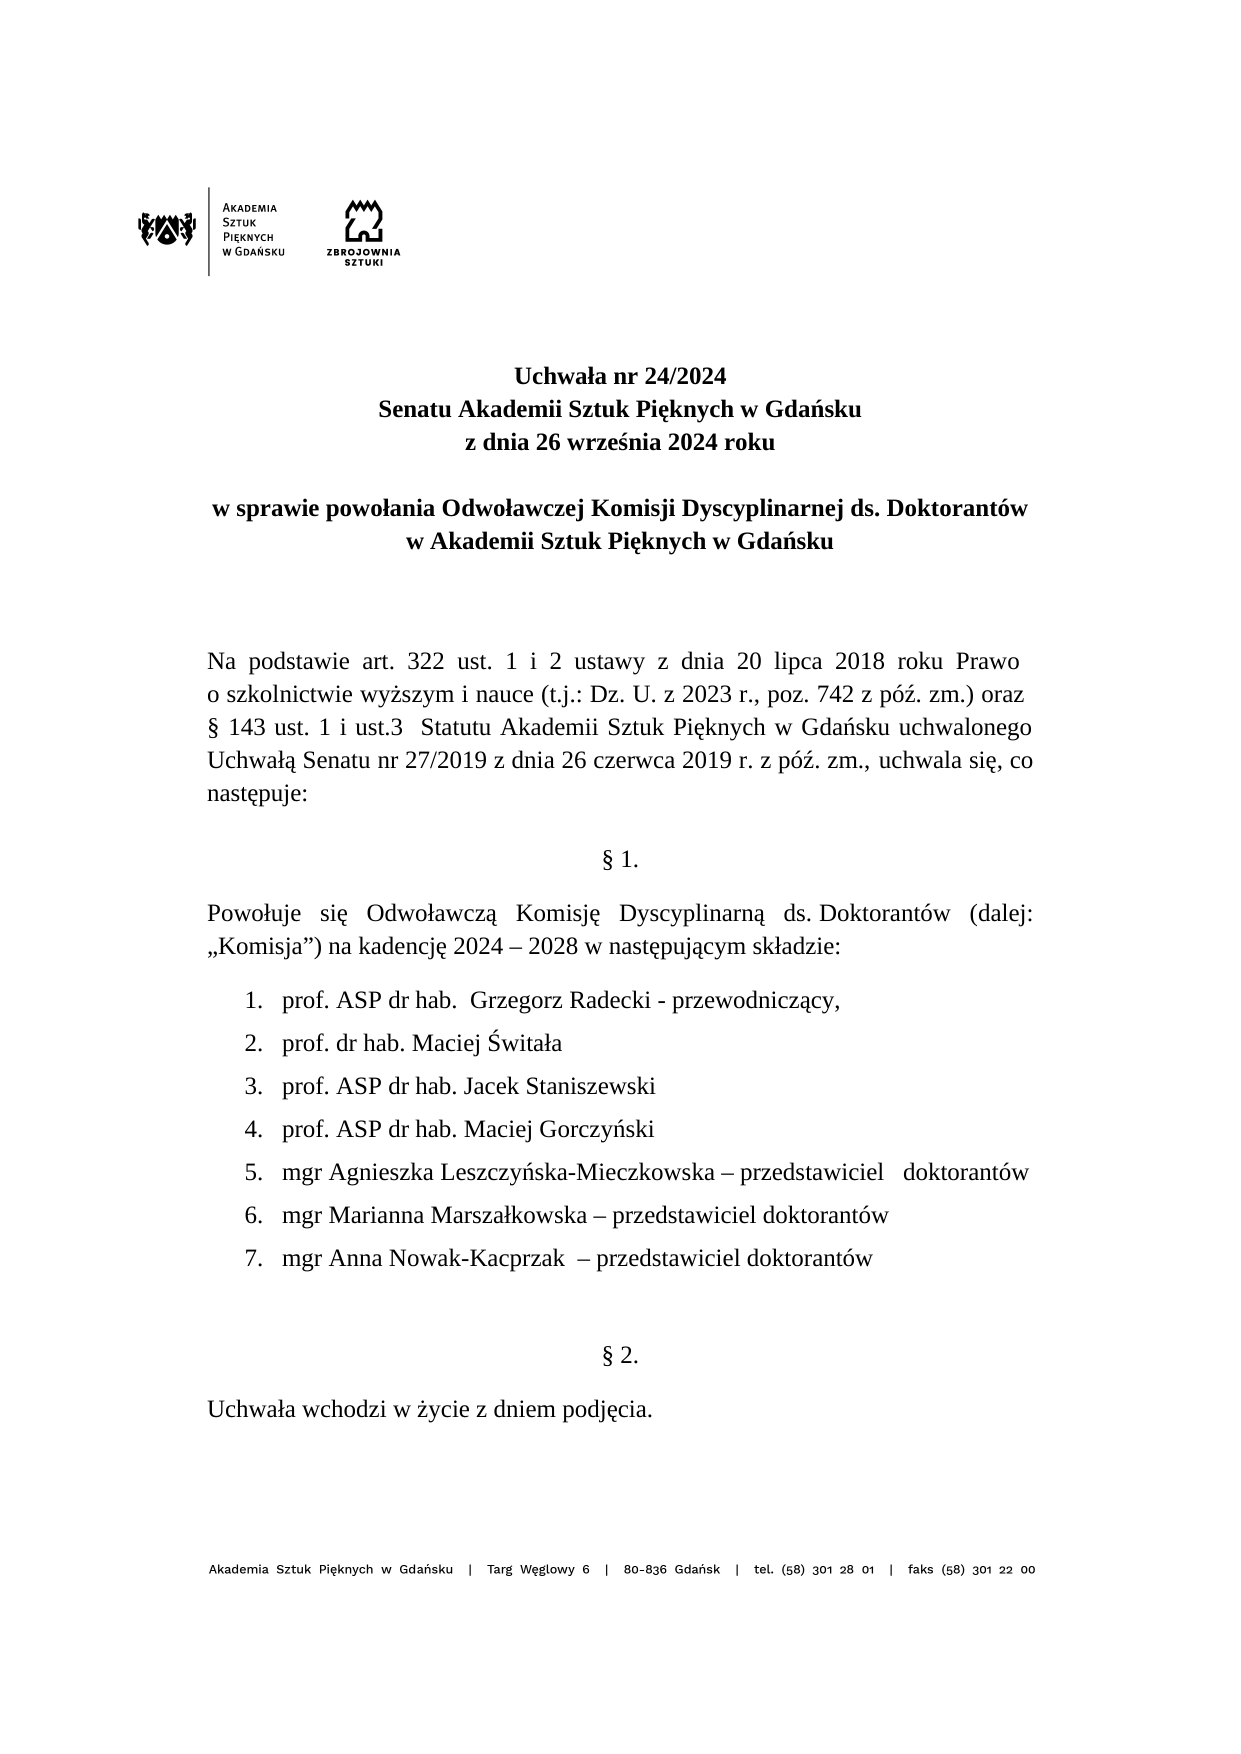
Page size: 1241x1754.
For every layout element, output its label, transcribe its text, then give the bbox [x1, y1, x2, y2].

list prof. dr hab. Maciej Świtała [244, 1028, 1033, 1057]
picture [0, 1, 1241, 297]
text § 2. [207, 1340, 1033, 1369]
text w sprawie powołania Odwoławczej Komisji Dyscyplinarnej ds. Doktorantów [207, 493, 1033, 522]
text Na podstawie art. 322 ust. 1 i 2 ustawy z dnia 20 lipca 2018 roku Prawo o szkolnictwie wyższym i nauce (t.j.: Dz. U. z 2023 r., poz. 742 z póź. zm.) oraz § 143 ust. 1 i ust.3 Statutu Akademii Sztuk Pięknych w Gdańsku uchwalonego Uchwałą Senatu nr 27/2019 z dnia 26 czerwca 2019 r. z póź. zm., uchwala się, co następuje: [207, 646, 1033, 807]
list prof. ASP dr hab. Jacek Staniszewski [244, 1071, 1033, 1100]
text w Akademii Sztuk Pięknych w Gdańsku [207, 526, 1033, 555]
text Powołuje się Odwoławczą Komisję Dyscyplinarną ds. Doktorantów (dalej: „Komisja”) na kadencję 2024 – 2028 w następującym składzie: [207, 898, 1033, 959]
text Senatu Akademii Sztuk Pięknych w Gdańsku [207, 394, 1033, 423]
picture [1, 1517, 1241, 1754]
text z dnia 26 września 2024 roku [207, 427, 1033, 456]
list mgr Marianna Marszałkowska – przedstawiciel doktorantów [244, 1200, 1033, 1229]
list mgr Anna Nowak-Kacprzak – przedstawiciel doktorantów [244, 1243, 1033, 1272]
list prof. ASP dr hab. Maciej Gorczyński [244, 1114, 1033, 1143]
list mgr Agnieszka Leszczyńska-Mieczkowska – przedstawiciel doktorantów [244, 1157, 1033, 1186]
list prof. ASP dr hab. Grzegorz Radecki - przewodniczący, [244, 985, 1033, 1013]
text Uchwała nr 24/2024 [207, 361, 1033, 389]
text § 1. [207, 844, 1033, 873]
text Uchwała wchodzi w życie z dniem podjęcia. [207, 1394, 1033, 1423]
